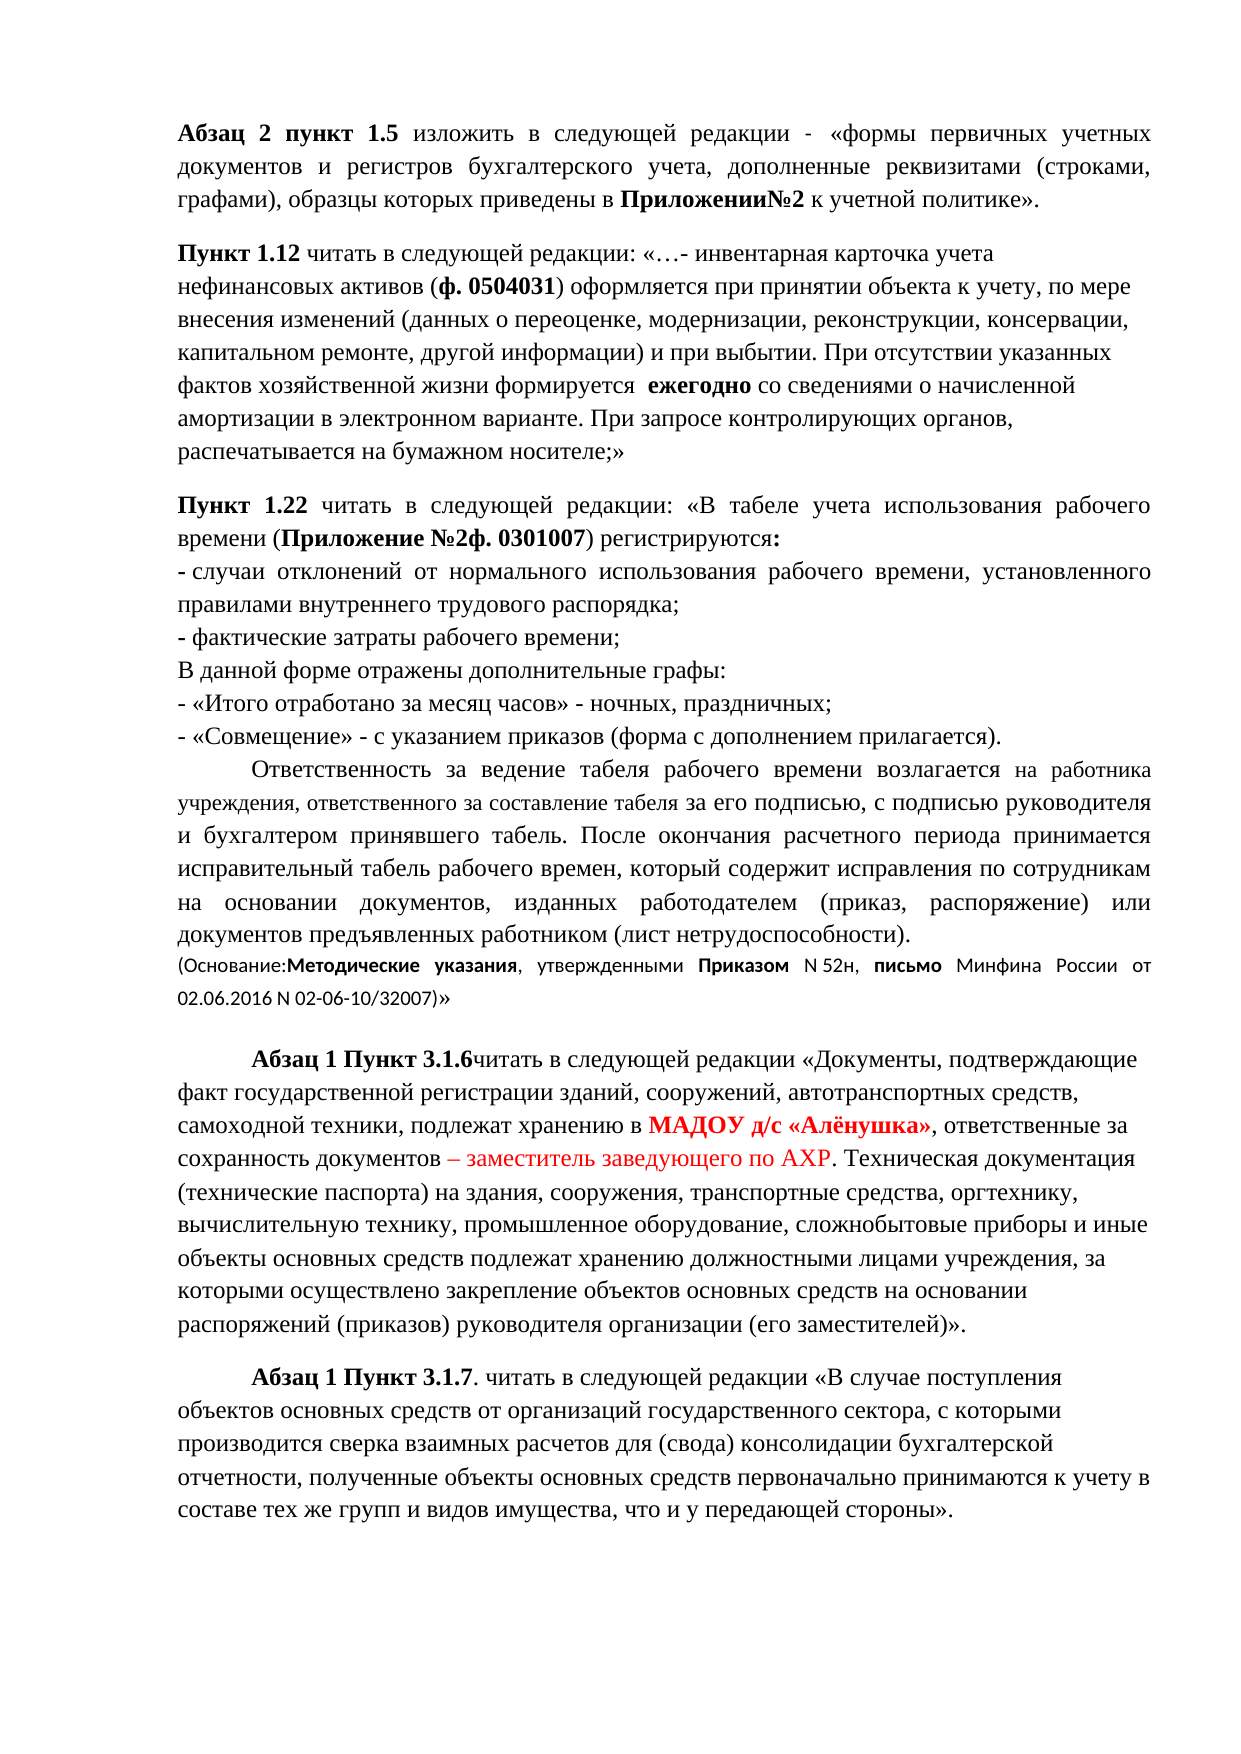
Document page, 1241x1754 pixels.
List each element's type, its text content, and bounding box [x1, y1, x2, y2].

text Пункт 1.22 читать в следующей редакции: «В табеле учета использования рабочего времени (Приложение №2ф. 0301007) регистрируются: [177, 490, 1152, 552]
text Ответственность за ведение табеля рабочего времени возлагается на работника учреждения, ответственного за составление табеля за его подписью, с подписью руководителя и бухгалтером принявшего табель. После окончания расчетного периода принимается исправительный табель рабочего времен, который содержит исправления по сотрудникам на основании документов, изданных работодателем (приказ, распоряжение) или документов предъявленных работником (лист нетрудоспособности). [177, 754, 1152, 948]
text - «Итого отработано за месяц часов» - ночных, праздничных; [177, 688, 1152, 717]
text - «Совмещение» - с указанием приказов (форма с дополнением прилагается). [177, 721, 1152, 750]
text - случаи отклонений от нормального использования рабочего времени, установленного правилами внутреннего трудового распорядка; [177, 556, 1152, 618]
text Пункт 1.12 читать в следующей редакции: «…- инвентарная карточка учета нефинансовых активов (ф. 0504031) оформляется при принятии объекта к учету, по мере внесения изменений (данных о переоценке, модернизации, реконструкции, консервации, капитальном ремонте, другой информации) и при выбытии. При отсутствии указанных фактов хозяйственной жизни формируется ежегодно со сведениями о начисленной амортизации в электронном варианте. При запросе контролирующих органов, распечатывается на бумажном носителе;» [177, 238, 1152, 465]
text Абзац 2 пункт 1.5 изложить в следующей редакции - «формы первичных учетных документов и регистров бухгалтерского учета, дополненные реквизитами (строками, графами), образцы которых приведены в Приложении№2 к учетной политике». [177, 118, 1152, 213]
text В данной форме отражены дополнительные графы: [177, 655, 1152, 684]
text Абзац 1 Пункт 3.1.7. читать в следующей редакции «В случае поступления объектов основных средств от организаций государственного сектора, с которыми производится сверка взаимных расчетов для (свода) консолидации бухгалтерской отчетности, полученные объекты основных средств первоначально принимаются к учету в составе тех же групп и видов имущества, что и у передающей стороны». [177, 1362, 1152, 1523]
text - фактические затраты рабочего времени; [177, 622, 1152, 651]
text Абзац 1 Пункт 3.1.6читать в следующей редакции «Документы, подтверждающие факт государственной регистрации зданий, сооружений, автотранспортных средств, самоходной техники, подлежат хранению в МАДОУ д/с «Алёнушка», ответственные за сохранность документов – заместитель заведующего по АХР. Техническая документация (технические паспорта) на здания, сооружения, транспортные средства, оргтехнику, вычислительную технику, промышленное оборудование, сложнобытовые приборы и иные объекты основных средств подлежат хранению должностными лицами учреждения, за которыми осуществлено закрепление объектов основных средств на основании распоряжений (приказов) руководителя организации (его заместителей)». [177, 1044, 1152, 1337]
text (Основание:Методические указания, утвержденными Приказом N 52н, письмо Минфина России от 02.06.2016 N 02-06-10/32007)» [177, 953, 1152, 1011]
